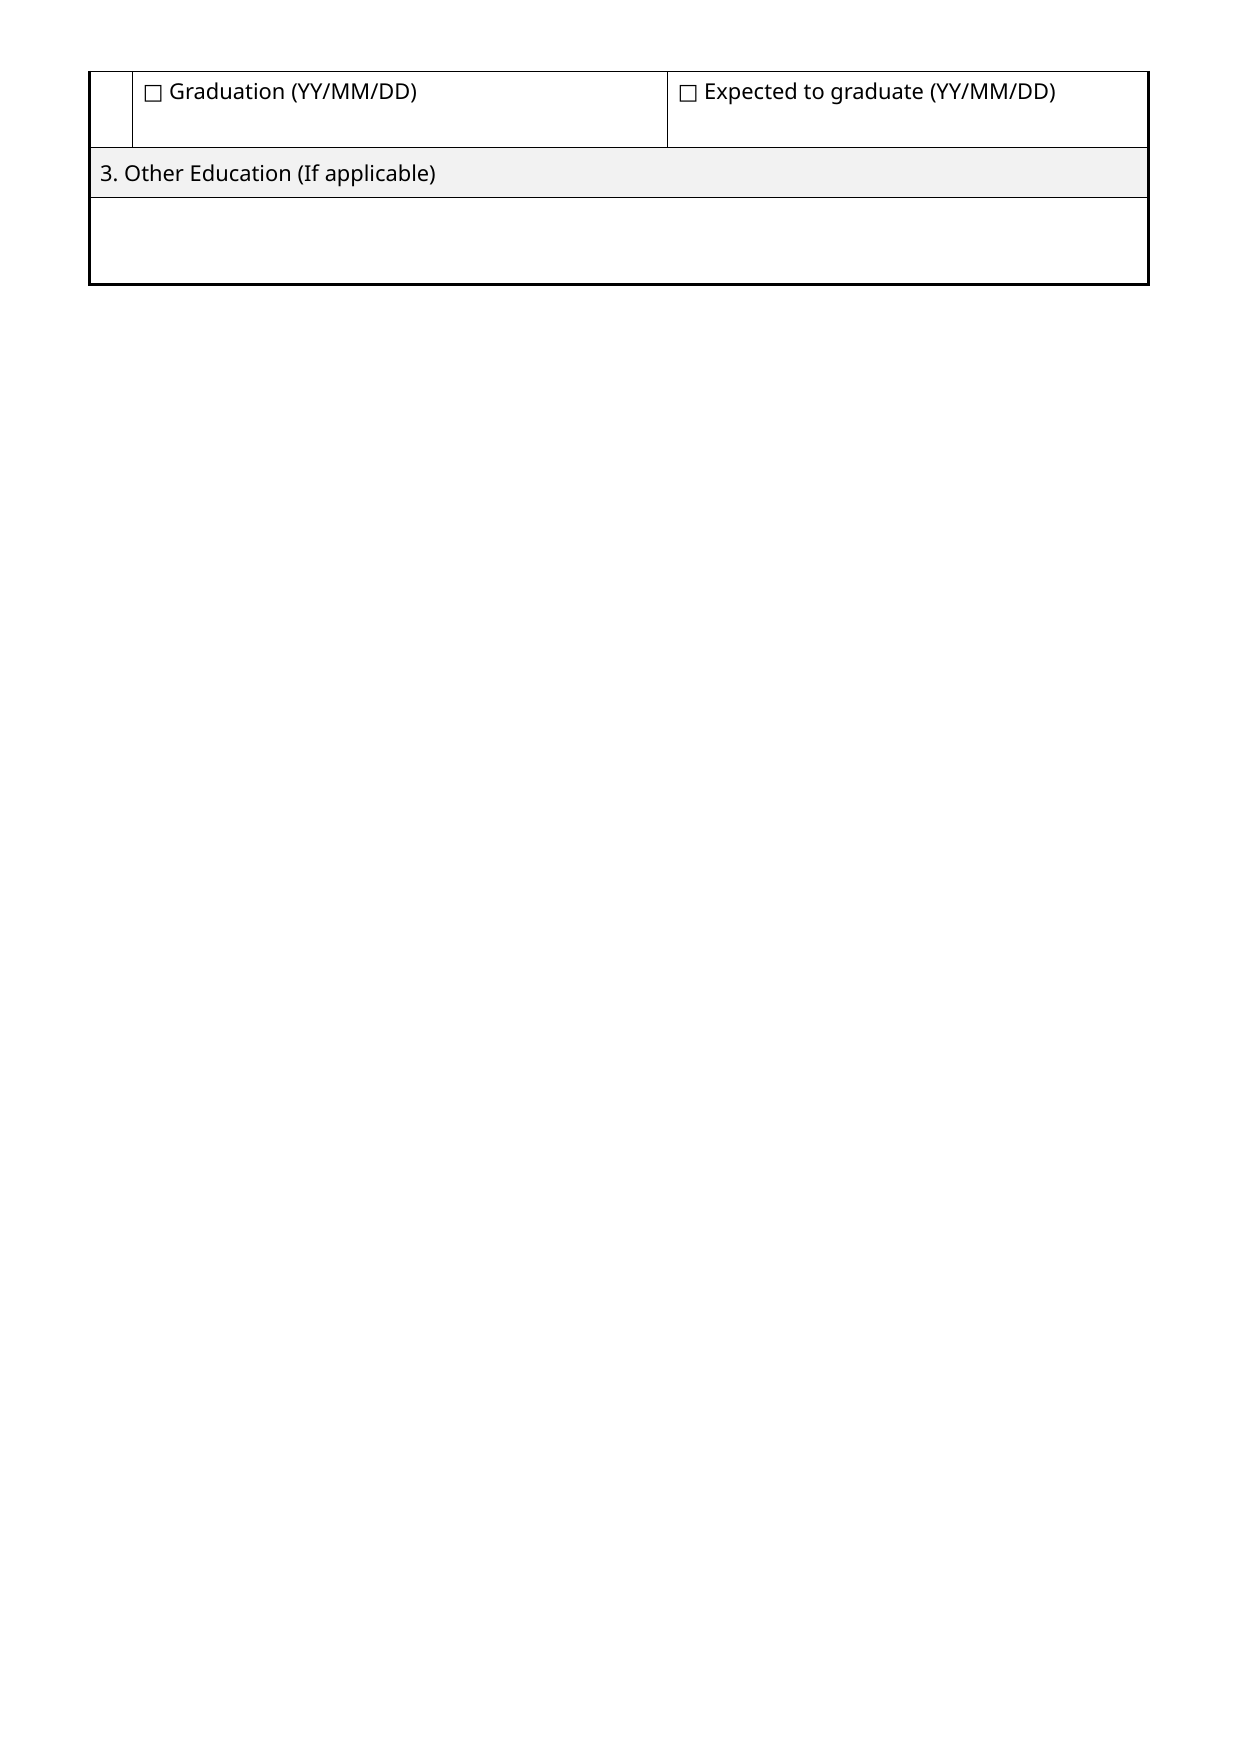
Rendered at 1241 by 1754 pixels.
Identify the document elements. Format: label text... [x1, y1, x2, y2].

table_cell □ Graduation (YY/MM/DD) [133, 72, 667, 147]
table_cell [132, 198, 1147, 282]
table_cell [91, 72, 132, 147]
table_cell 3. Other Education (If applicable) [91, 148, 1147, 197]
table_cell [91, 198, 132, 282]
table_cell □ Expected to graduate (YY/MM/DD) [668, 72, 1147, 147]
